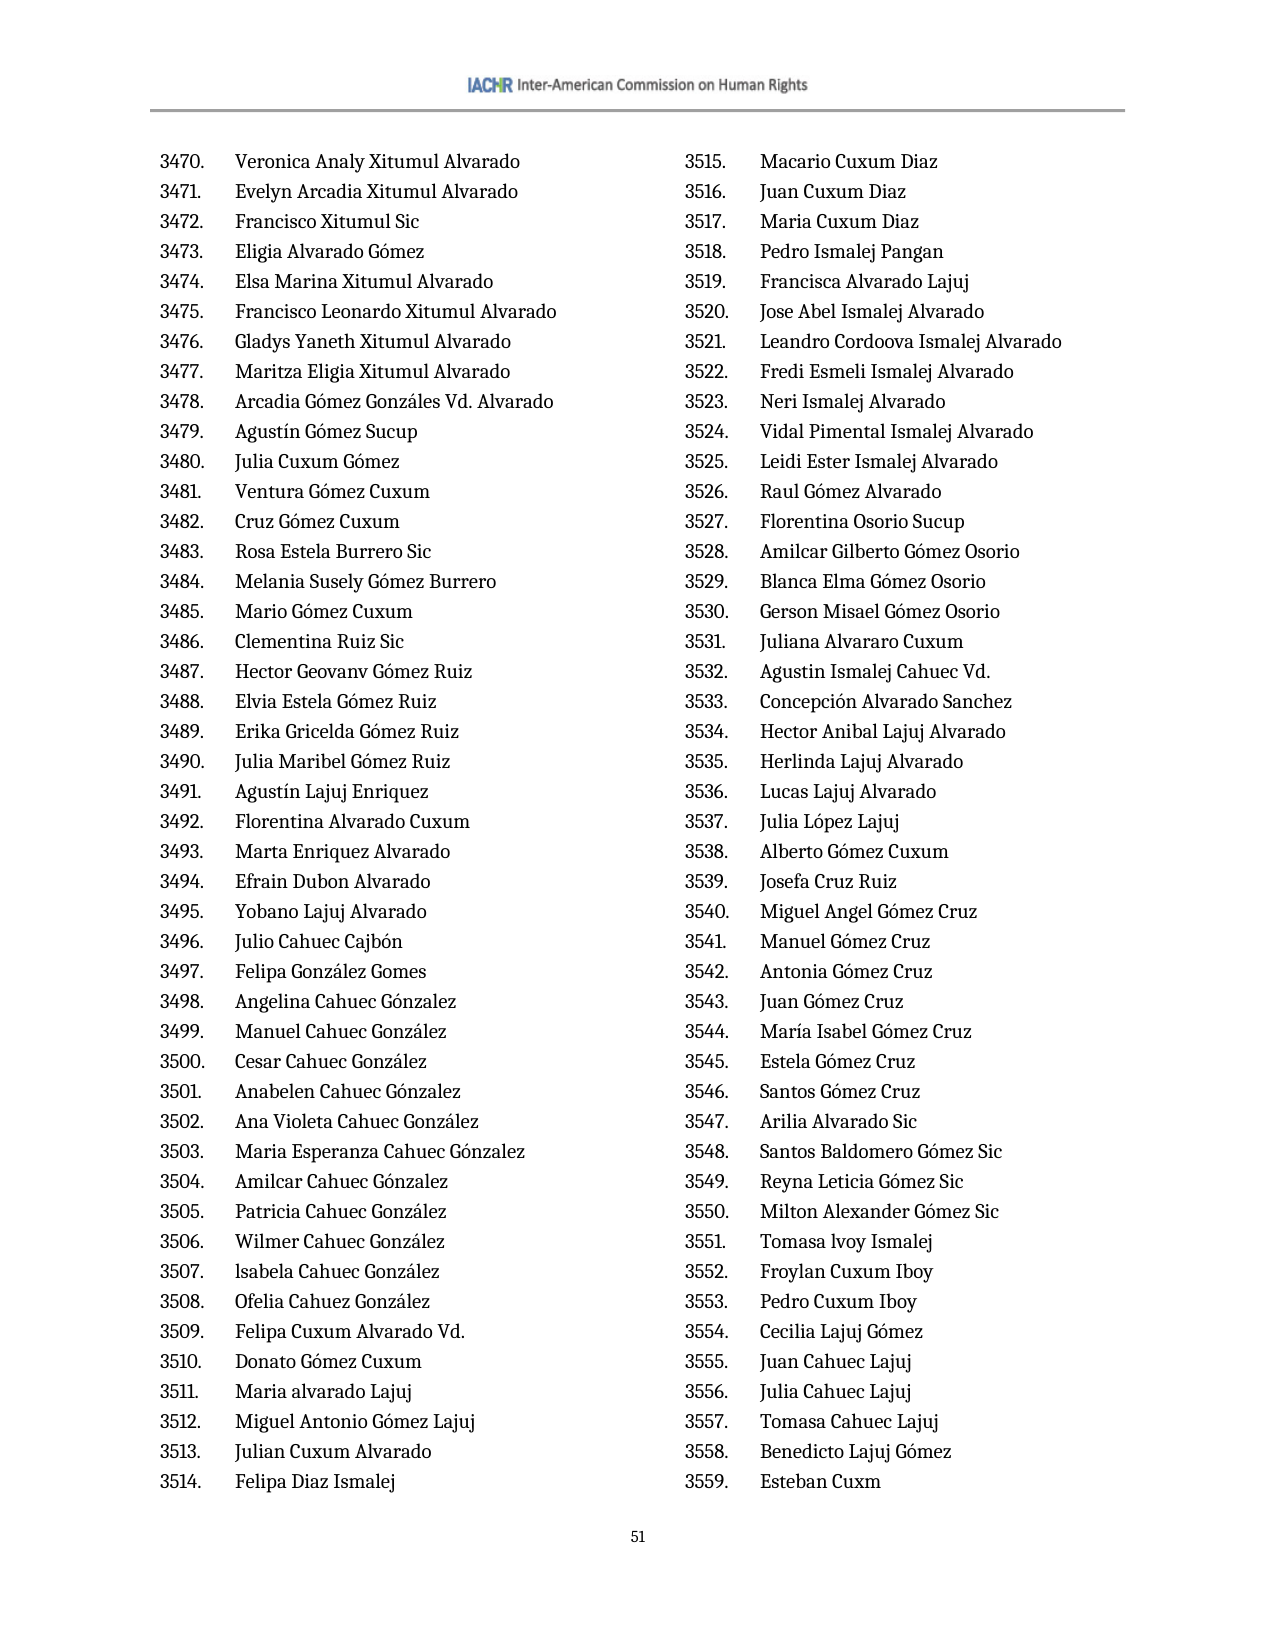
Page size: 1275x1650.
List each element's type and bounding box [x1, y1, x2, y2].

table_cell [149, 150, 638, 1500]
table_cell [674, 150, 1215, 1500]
picture [456, 75, 819, 95]
